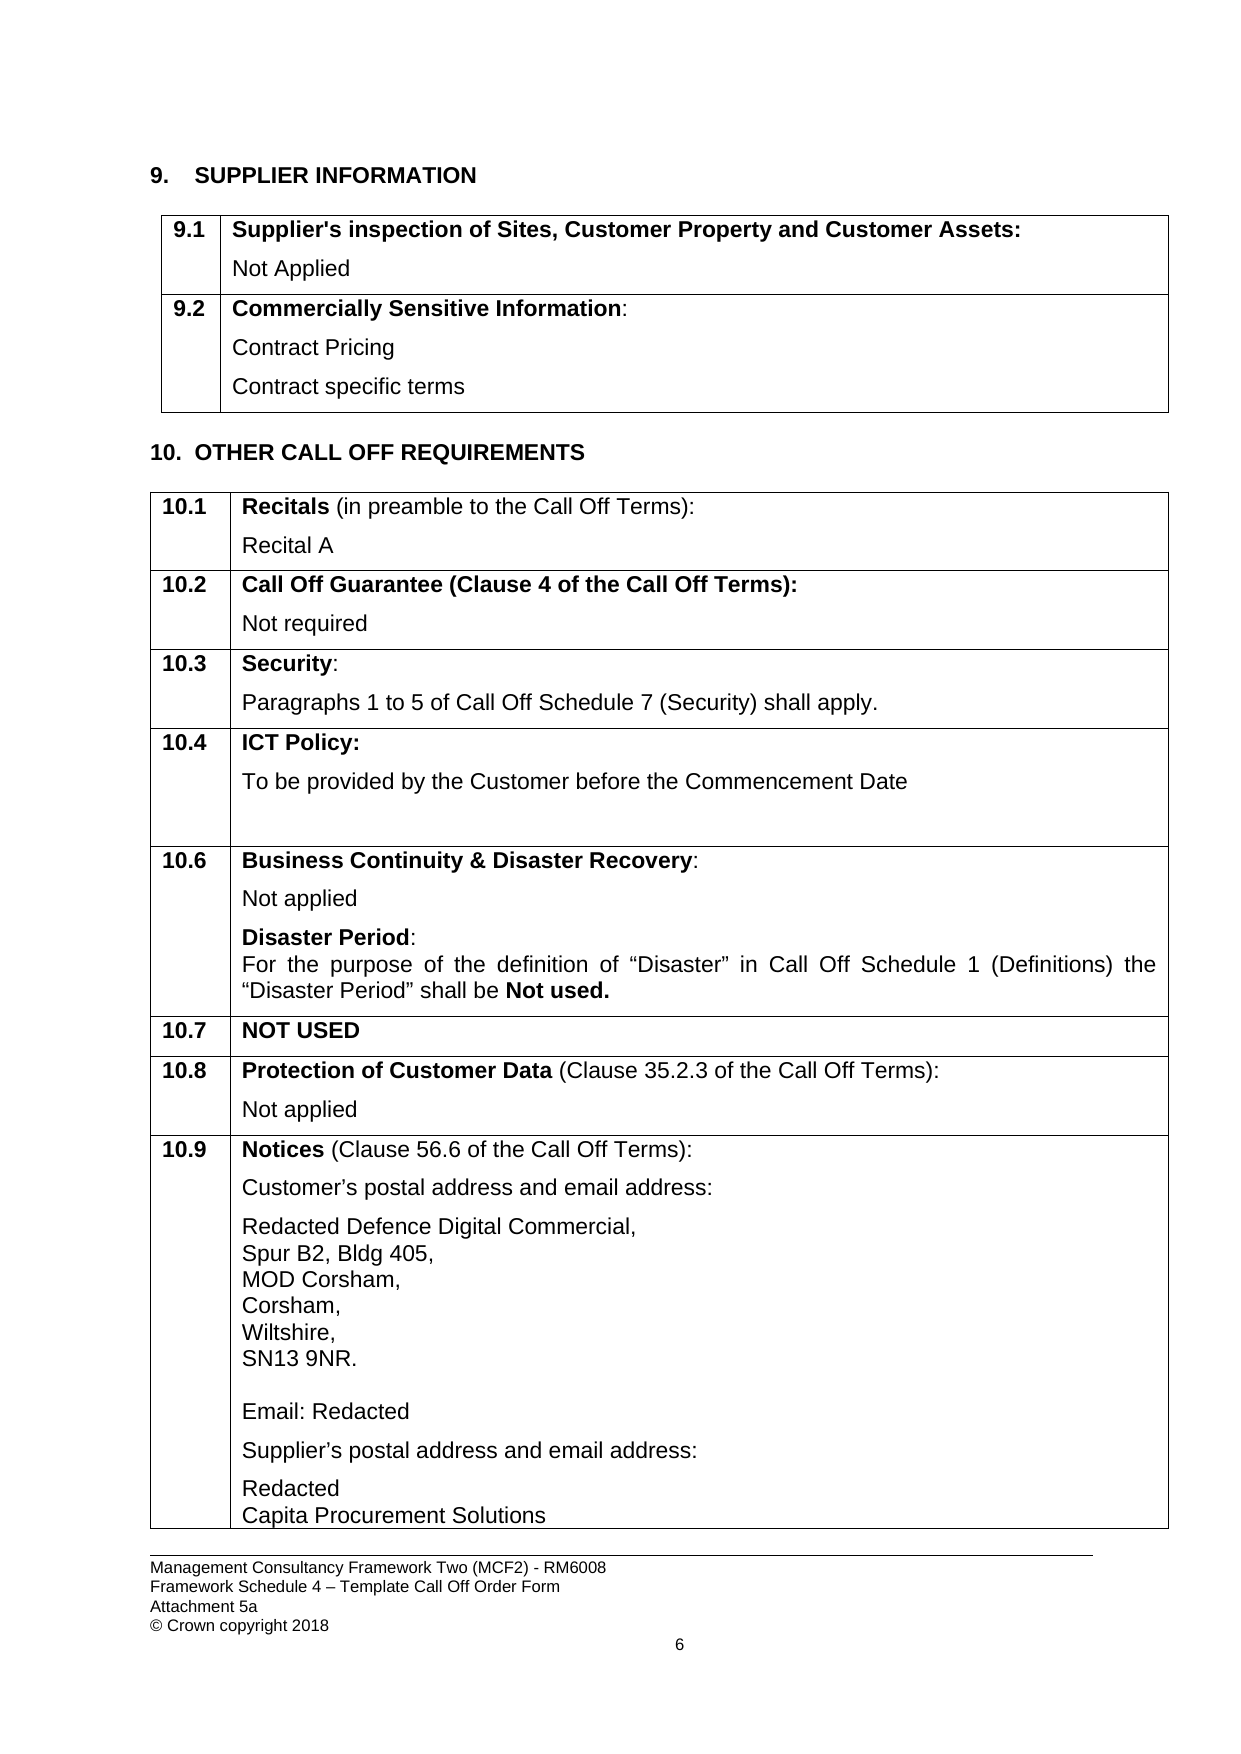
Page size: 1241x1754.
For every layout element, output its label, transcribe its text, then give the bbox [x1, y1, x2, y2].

table_cell 10.9 [151, 1136, 230, 1528]
table_cell Security: Paragraphs 1 to 5 of Call Off Schedule 7 (Security) shall apply. [231, 650, 1168, 728]
table_cell Commercially Sensitive Information: Contract Pricing Contract specific terms [221, 295, 1168, 412]
table_cell 10.3 [151, 650, 230, 728]
table_cell Business Continuity & Disaster Recovery: Not applied Disaster Period: For the purpose of the definition of “Disaster” in Call Off Schedule 1 (Definitions) the “Disaster Period” shall be Not used. [231, 847, 1168, 1016]
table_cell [231, 1136, 1168, 1528]
table_cell 9.2 [162, 295, 220, 412]
table_header 10.1 [151, 493, 230, 570]
table_cell Protection of Customer Data (Clause 35.2.3 of the Call Off Terms): Not applied [231, 1057, 1168, 1134]
table_cell 10.2 [151, 571, 230, 649]
table_cell Call Off Guarantee (Clause 4 of the Call Off Terms): Not required [231, 571, 1168, 649]
text supplier information [150, 162, 1093, 189]
table_cell 10.7 [151, 1017, 230, 1056]
table_cell ICT Policy: To be provided by the Customer before the Commencement Date [231, 729, 1168, 846]
text OTHER CALL OFF REQUIREMENTS [150, 439, 1093, 465]
table_header Supplier's inspection of Sites, Customer Property and Customer Assets: Not Applied [221, 216, 1168, 294]
table_cell 10.6 [151, 847, 230, 1016]
table_cell NOT USED [231, 1017, 1168, 1056]
table_header 9.1 [162, 216, 220, 294]
table_cell 10.8 [151, 1057, 230, 1134]
table_header Recitals (in preamble to the Call Off Terms): Recital A [231, 493, 1168, 570]
table_cell 10.4 [151, 729, 230, 846]
